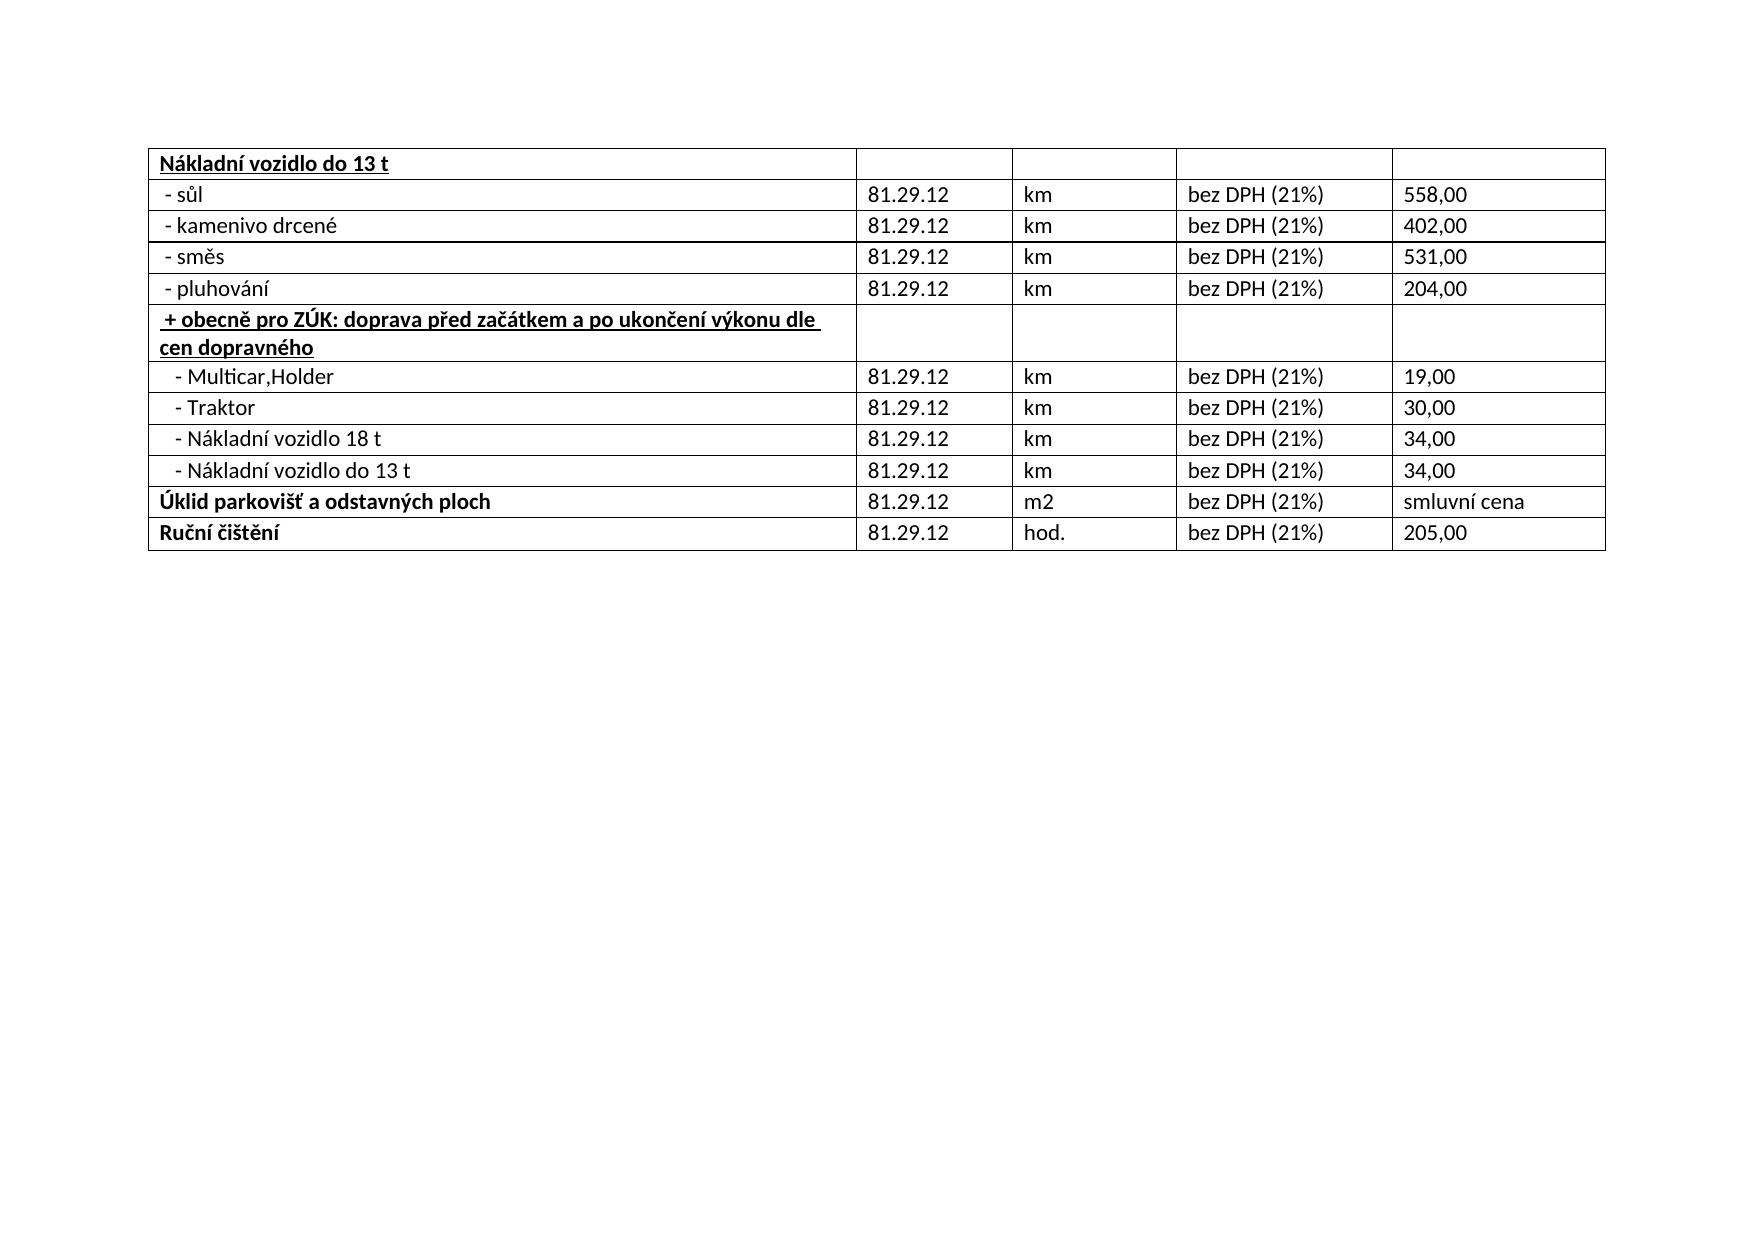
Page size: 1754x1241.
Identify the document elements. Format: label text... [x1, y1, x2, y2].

table_cell 205,00 [1393, 518, 1605, 550]
table_cell 81.29.12 [857, 211, 1012, 241]
table_cell 558,00 [1393, 180, 1605, 210]
table_cell 81.29.12 [857, 518, 1012, 550]
table_cell hod. [1013, 518, 1176, 550]
table_cell 81.29.12 [857, 362, 1012, 392]
table_cell 81.29.12 [857, 180, 1012, 210]
table_cell [1013, 149, 1176, 179]
table_cell km [1013, 243, 1176, 273]
table_cell [1393, 305, 1605, 361]
table_cell bez DPH (21%) [1177, 180, 1392, 210]
table_cell 81.29.12 [857, 243, 1012, 273]
table_cell bez DPH (21%) [1177, 274, 1392, 304]
table_cell 81.29.12 [857, 456, 1012, 486]
table_cell bez DPH (21%) [1177, 425, 1392, 455]
table_cell km [1013, 425, 1176, 455]
table_cell Nákladní vozidlo do 13 t [149, 149, 856, 179]
table_cell 30,00 [1393, 393, 1605, 423]
table_cell [1177, 305, 1392, 361]
table_cell 402,00 [1393, 211, 1605, 241]
table_cell [1393, 149, 1605, 179]
table_cell - Nákladní vozidlo do 13 t [149, 456, 856, 486]
table_cell bez DPH (21%) [1177, 362, 1392, 392]
table_cell 81.29.12 [857, 393, 1012, 423]
table_cell [857, 149, 1012, 179]
table_cell - Multicar,Holder [149, 362, 856, 392]
table_cell km [1013, 393, 1176, 423]
table_cell smluvní cena [1393, 487, 1605, 517]
table_cell km [1013, 274, 1176, 304]
table_cell 81.29.12 [857, 487, 1012, 517]
table_cell - Traktor [149, 393, 856, 423]
table_cell 34,00 [1393, 425, 1605, 455]
table_cell bez DPH (21%) [1177, 211, 1392, 241]
table_cell [857, 305, 1012, 361]
table_cell bez DPH (21%) [1177, 456, 1392, 486]
table_cell 81.29.12 [857, 425, 1012, 455]
table_cell 34,00 [1393, 456, 1605, 486]
table_cell km [1013, 362, 1176, 392]
table_cell - směs [149, 243, 856, 273]
table_cell Úklid parkovišť a odstavných ploch [149, 487, 856, 517]
table_cell bez DPH (21%) [1177, 487, 1392, 517]
table_cell - pluhování [149, 274, 856, 304]
table_cell [1013, 305, 1176, 361]
table_cell [1177, 149, 1392, 179]
table_cell - Nákladní vozidlo 18 t [149, 425, 856, 455]
table_cell 531,00 [1393, 243, 1605, 273]
table_cell m2 [1013, 487, 1176, 517]
table_cell 81.29.12 [857, 274, 1012, 304]
table_cell 19,00 [1393, 362, 1605, 392]
table_cell bez DPH (21%) [1177, 243, 1392, 273]
table_cell km [1013, 211, 1176, 241]
table_cell Ruční čištění [149, 518, 856, 550]
table_cell + obecně pro ZÚK: doprava před začátkem a po ukončení výkonu dle cen dopravného [149, 305, 856, 361]
table_cell - kamenivo drcené [149, 211, 856, 241]
table_cell bez DPH (21%) [1177, 518, 1392, 550]
table_cell km [1013, 456, 1176, 486]
table_cell - sůl [149, 180, 856, 210]
table_cell bez DPH (21%) [1177, 393, 1392, 423]
table_cell 204,00 [1393, 274, 1605, 304]
table_cell km [1013, 180, 1176, 210]
